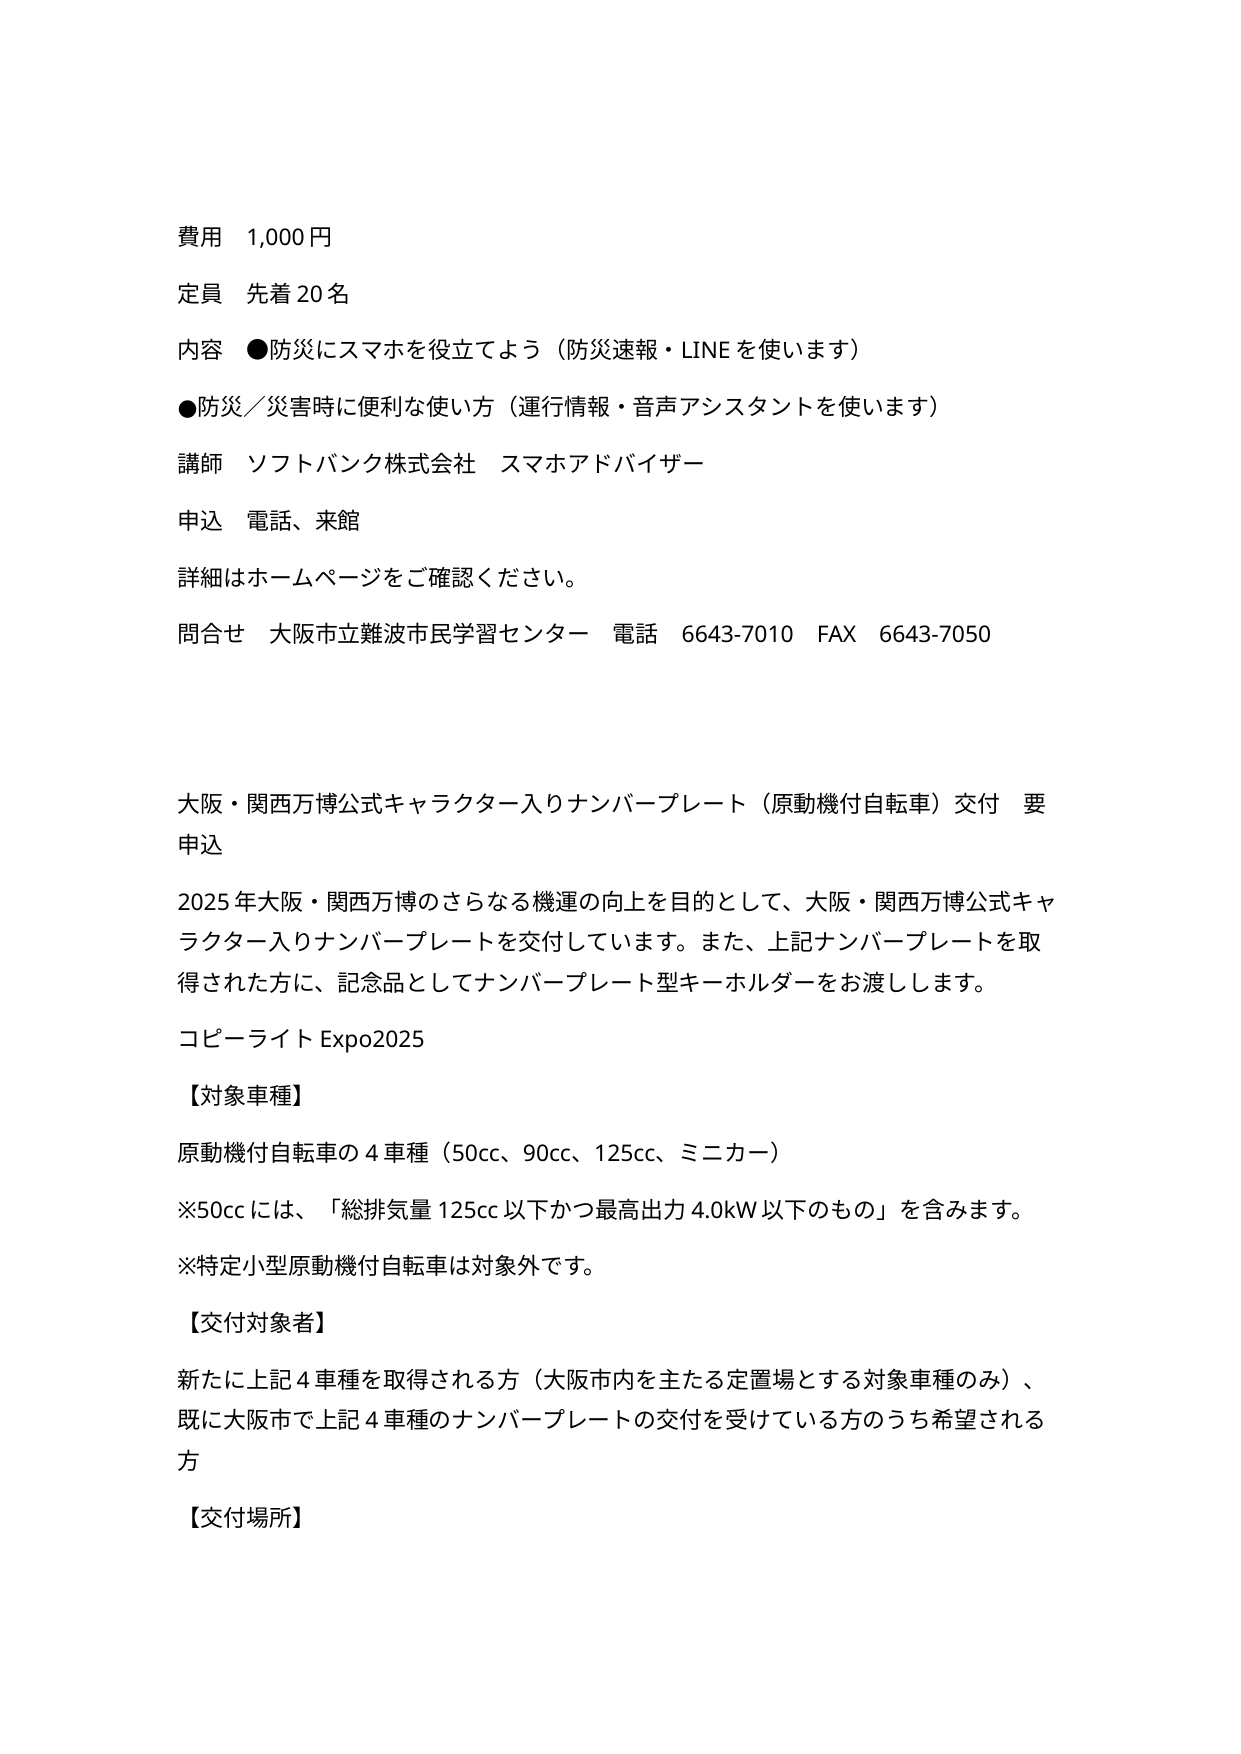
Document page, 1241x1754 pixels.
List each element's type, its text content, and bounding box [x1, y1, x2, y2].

text 申込 電話、来館 [177, 501, 1063, 538]
text 詳細はホームページをご確認ください。 [177, 557, 1063, 595]
text ※50ccには、「総排気量125cc以下かつ最高出力4.0kW以下のもの」を含みます。 [177, 1189, 1063, 1227]
text 新たに上記4車種を取得される方（大阪市内を主たる定置場とする対象車種のみ）、既に大阪市で上記4車種のナンバープレートの交付を受けている方のうち希望される方 [177, 1360, 1063, 1478]
text 大阪・関西万博公式キャラクター入りナンバープレート（原動機付自転車）交付 要申込 [177, 784, 1063, 862]
text 2025年大阪・関西万博のさらなる機運の向上を目的として、大阪・関西万博公式キャラクター入りナンバープレートを交付しています。また、上記ナンバープレートを取得された方に、記念品としてナンバープレート型キーホルダーをお渡しします。 [177, 881, 1063, 1000]
text 講師 ソフトバンク株式会社 スマホアドバイザー [177, 444, 1063, 481]
text 【交付場所】 [177, 1497, 1063, 1535]
text 内容 ●防災にスマホを役立てよう（防災速報・LINEを使います） [177, 330, 1063, 368]
text コピーライトExpo2025 [177, 1019, 1063, 1057]
text 原動機付自転車の4車種（50cc、90cc、125cc、ミニカー） [177, 1133, 1063, 1170]
text 問合せ 大阪市立難波市民学習センター 電話 6643-7010 FAX 6643-7050 [177, 614, 1063, 652]
text ※特定小型原動機付自転車は対象外です。 [177, 1246, 1063, 1284]
text 定員 先着20名 [177, 273, 1063, 311]
text ●防災／災害時に便利な使い方（運行情報・音声アシスタントを使います） [177, 387, 1063, 424]
text 費用 1,000円 [177, 217, 1063, 254]
text 【対象車種】 [177, 1076, 1063, 1113]
text 【交付対象者】 [177, 1303, 1063, 1340]
